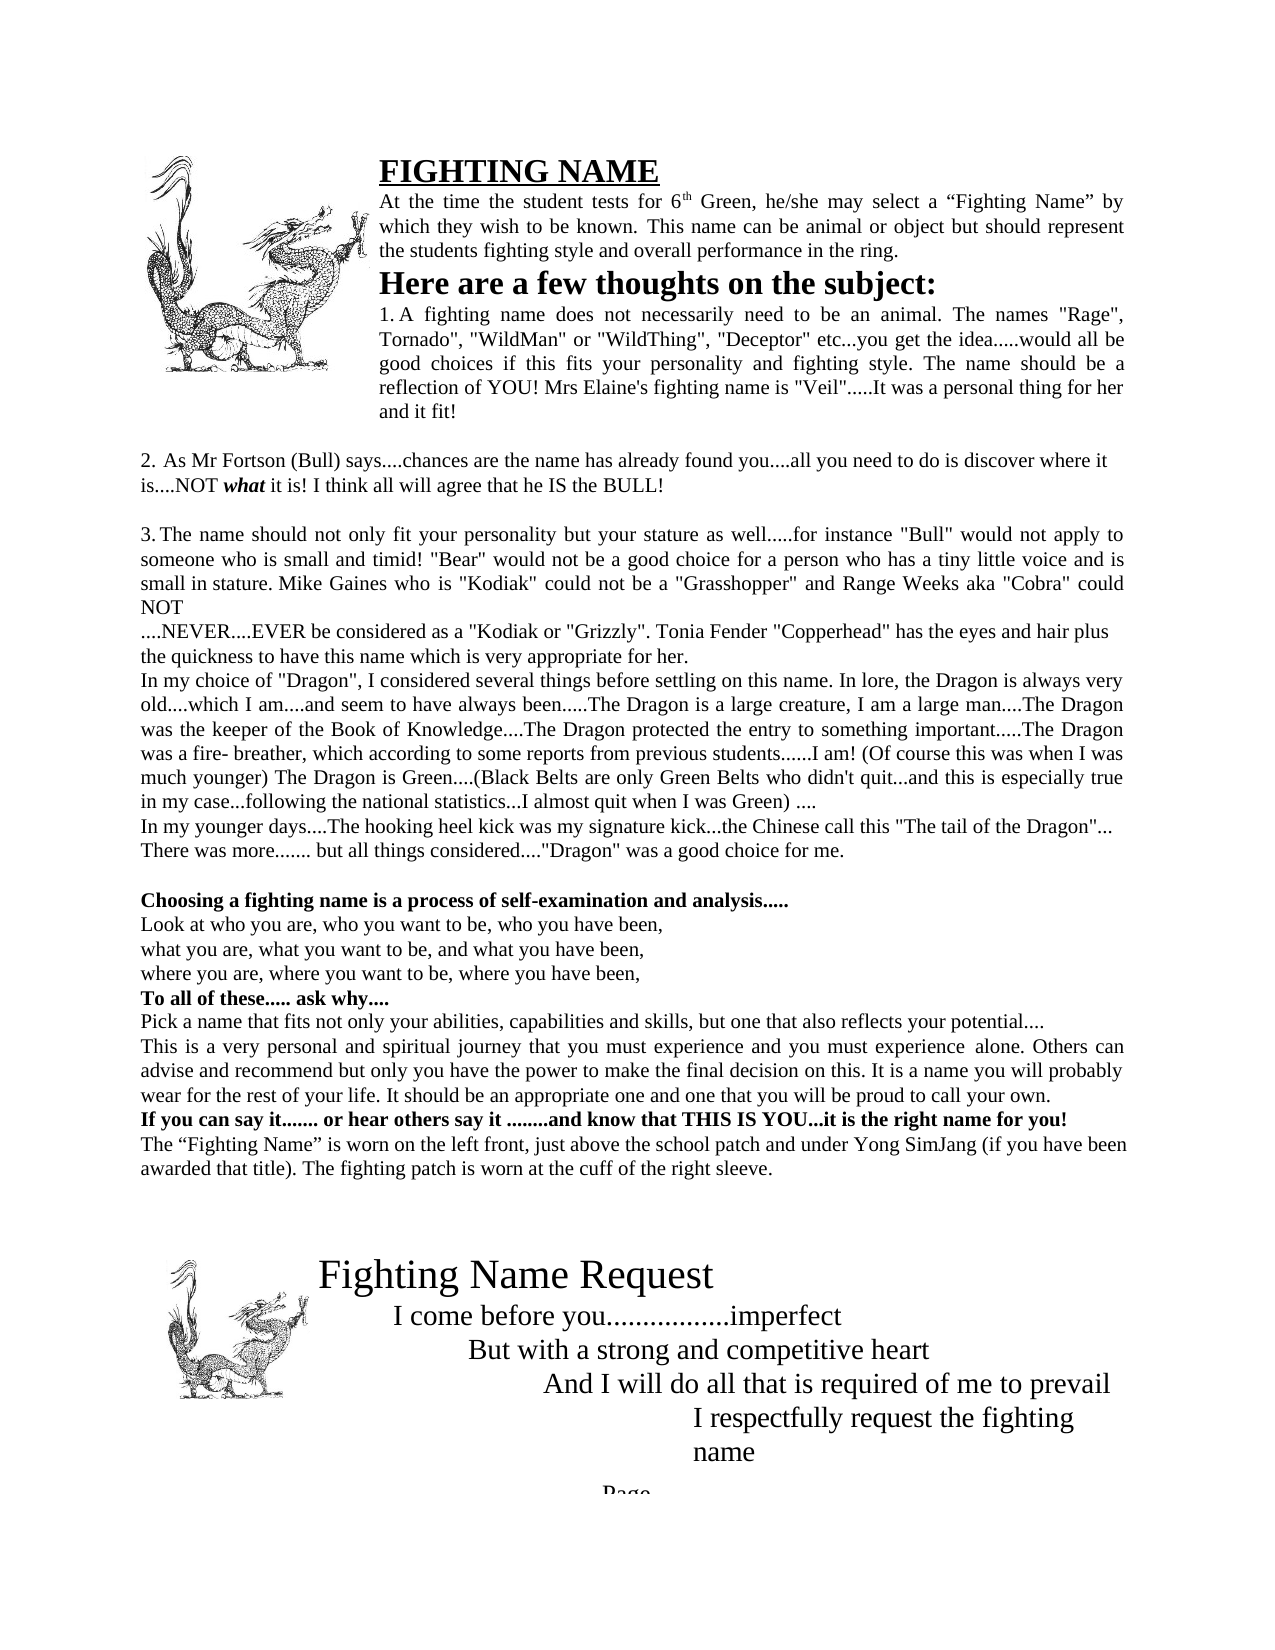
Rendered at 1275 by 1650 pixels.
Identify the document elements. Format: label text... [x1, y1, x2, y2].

text And I will do all that is required of me to prevail I respectfully request the fighting name [543, 1366, 1125, 1467]
text At the time the student tests for 6th Green, he/she may select a “Fighting Name” by which they wish to be known. This name can be animal or object but should represent the students fighting style and overall performance in the ring. [379, 189, 1125, 262]
text In my younger days....The hooking heel kick was my signature kick...the Chinese call this "The tail of the Dragon"... There was more....... but all things considered...."Dragon" was a good choice for me. [140, 814, 1115, 862]
text In my choice of "Dragon", I considered several things before settling on this name. In lore, the Dragon is always very old....which I am....and seem to have always been.....The Dragon is a large creature, I am a large man....The Dragon was the keeper of the Book of Knowledge....The Dragon protected the entry to something important.....The Dragon was a fire- breather, which according to some reports from previous students......I am! (Of course this was when I was much younger) The Dragon is Green....(Black Belts are only Green Belts who didn't quit...and this is especially true in my case...following the national statistics...I almost quit when I was Green) .... [140, 668, 1124, 813]
text Choosing a fighting name is a process of self-examination and analysis..... [140, 888, 1167, 912]
text The “Fighting Name” is worn on the left front, just above the school patch and under Yong SimJang (if you have been awarded that title). The fighting patch is worn at the cuff of the right sleeve. [140, 1131, 1167, 1180]
text If you can say it....... or hear others say it ........and know that THIS IS YOU...it is the right name for you! [140, 1107, 1167, 1131]
list As Mr Fortson (Bull) says....chances are the name has already found you....all you need to do is discover where it is....NOT what it is! I think all will agree that he IS the BULL! [140, 448, 1124, 497]
subtitle I come before you.................imperfect [393, 1298, 1167, 1331]
text But with a strong and competitive heart [468, 1332, 1167, 1365]
text This is a very personal and spiritual journey that you must experience and you must experience alone. Others can advise and recommend but only you have the power to make the final decision on this. It is a name you will probably wear for the rest of your life. It should be an appropriate one and one that you will be proud to call your own. [140, 1034, 1124, 1107]
picture [144, 156, 370, 372]
text Fighting Name Request [318, 1249, 1167, 1297]
text ....NEVER....EVER be considered as a "Kodiak or "Grizzly". Tonia Fender "Copperhead" has the eyes and hair plus the quickness to have this name which is very appropriate for her. [140, 619, 1116, 668]
list The name should not only fit your personality but your stature as well.....for instance "Bull" would not apply to someone who is small and timid! "Bear" would not be a good choice for a person who has a tiny little voice and is small in stature. Mike Gaines who is "Kodiak" could not be a "Grasshopper" and Range Weeks aka "Cobra" could NOT [140, 522, 1125, 619]
text Look at who you are, who you want to be, who you have been, what you are, what you want to be, and what you have been, where you are, where you want to be, where you have been, To all of these..... ask why.... [140, 912, 664, 1010]
subtitle Here are a few thoughts on the subject: [379, 263, 1167, 301]
subtitle FIGHTING NAME [379, 151, 1167, 189]
text Pick a name that fits not only your abilities, capabilities and skills, but one that also reflects your potential.... [140, 1011, 1167, 1033]
picture [166, 1260, 310, 1399]
list A fighting name does not necessarily need to be an animal. The names "Rage", Tornado", "WildMan" or "WildThing", "Deceptor" etc...you get the idea.....would all be good choices if this fits your personality and fighting style. The name should be a reflection of YOU! Mrs Elaine's fighting name is "Veil".....It was a personal thing for her and it fit! [379, 302, 1125, 423]
